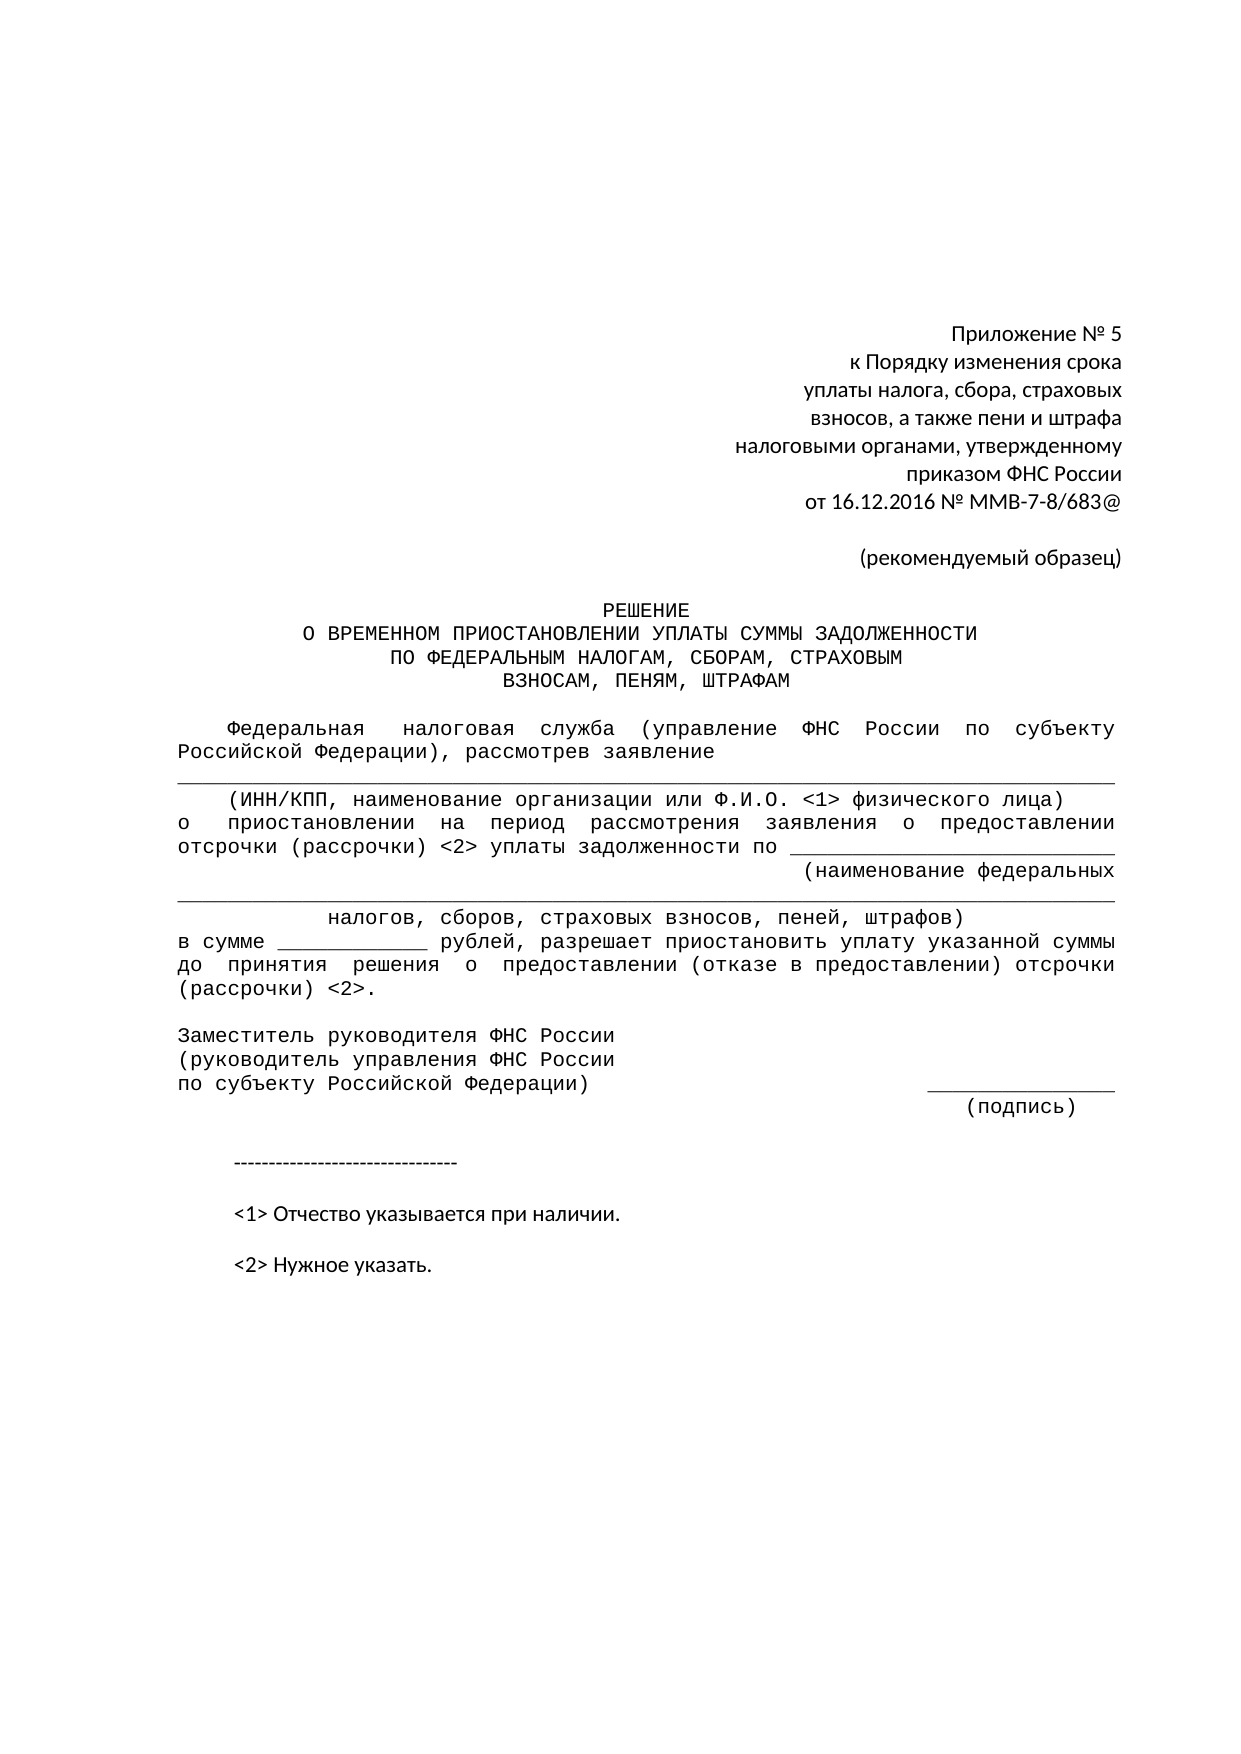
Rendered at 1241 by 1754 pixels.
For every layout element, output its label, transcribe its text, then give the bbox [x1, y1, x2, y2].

text уплаты налога, сбора, страховых [177, 375, 1122, 403]
text о приостановлении на период рассмотрения заявления о предоставлении [177, 812, 1122, 836]
text ___________________________________________________________________________ [177, 765, 1122, 789]
text (рекомендуемый образец) [177, 543, 1122, 572]
text (наименование федеральных [177, 860, 1122, 883]
text (подпись) [177, 1096, 1122, 1120]
text по субъекту Российской Федерации) _______________ [177, 1072, 1122, 1096]
text ___________________________________________________________________________ [177, 883, 1122, 907]
text (ИНН/КПП, наименование организации или Ф.И.О. <1> физического лица) [177, 789, 1122, 812]
text взносов, а также пени и штрафа [177, 403, 1122, 431]
text РЕШЕНИЕ [177, 599, 1122, 623]
text -------------------------------- [177, 1148, 1122, 1176]
text приказом ФНС России [177, 459, 1122, 487]
text (рассрочки) <2>. [177, 978, 1122, 1002]
text Российской Федерации), рассмотрев заявление [177, 741, 1122, 765]
text до принятия решения о предоставлении (отказе в предоставлении) отсрочки [177, 954, 1122, 978]
text налогов, сборов, страховых взносов, пеней, штрафов) [177, 907, 1122, 931]
text <2> Нужное указать. [177, 1250, 1122, 1278]
text О ВРЕМЕННОМ ПРИОСТАНОВЛЕНИИ УПЛАТЫ СУММЫ ЗАДОЛЖЕННОСТИ [177, 623, 1122, 647]
text Заместитель руководителя ФНС России [177, 1025, 1122, 1049]
text ВЗНОСАМ, ПЕНЯМ, ШТРАФАМ [177, 671, 1122, 694]
text Приложение № 5 [177, 319, 1122, 347]
text в сумме ____________ рублей, разрешает приостановить уплату указанной суммы [177, 931, 1122, 954]
text ПО ФЕДЕРАЛЬНЫМ НАЛОГАМ, СБОРАМ, СТРАХОВЫМ [177, 647, 1122, 671]
text <1> Отчество указывается при наличии. [177, 1199, 1122, 1227]
text от 16.12.2016 № ММВ-7-8/683@ [177, 487, 1122, 516]
text (руководитель управления ФНС России [177, 1049, 1122, 1072]
text к Порядку изменения срока [177, 347, 1122, 375]
text Федеральная налоговая служба (управление ФНС России по субъекту [177, 718, 1122, 741]
text отсрочки (рассрочки) <2> уплаты задолженности по __________________________ [177, 836, 1122, 860]
text налоговыми органами, утвержденному [177, 431, 1122, 459]
